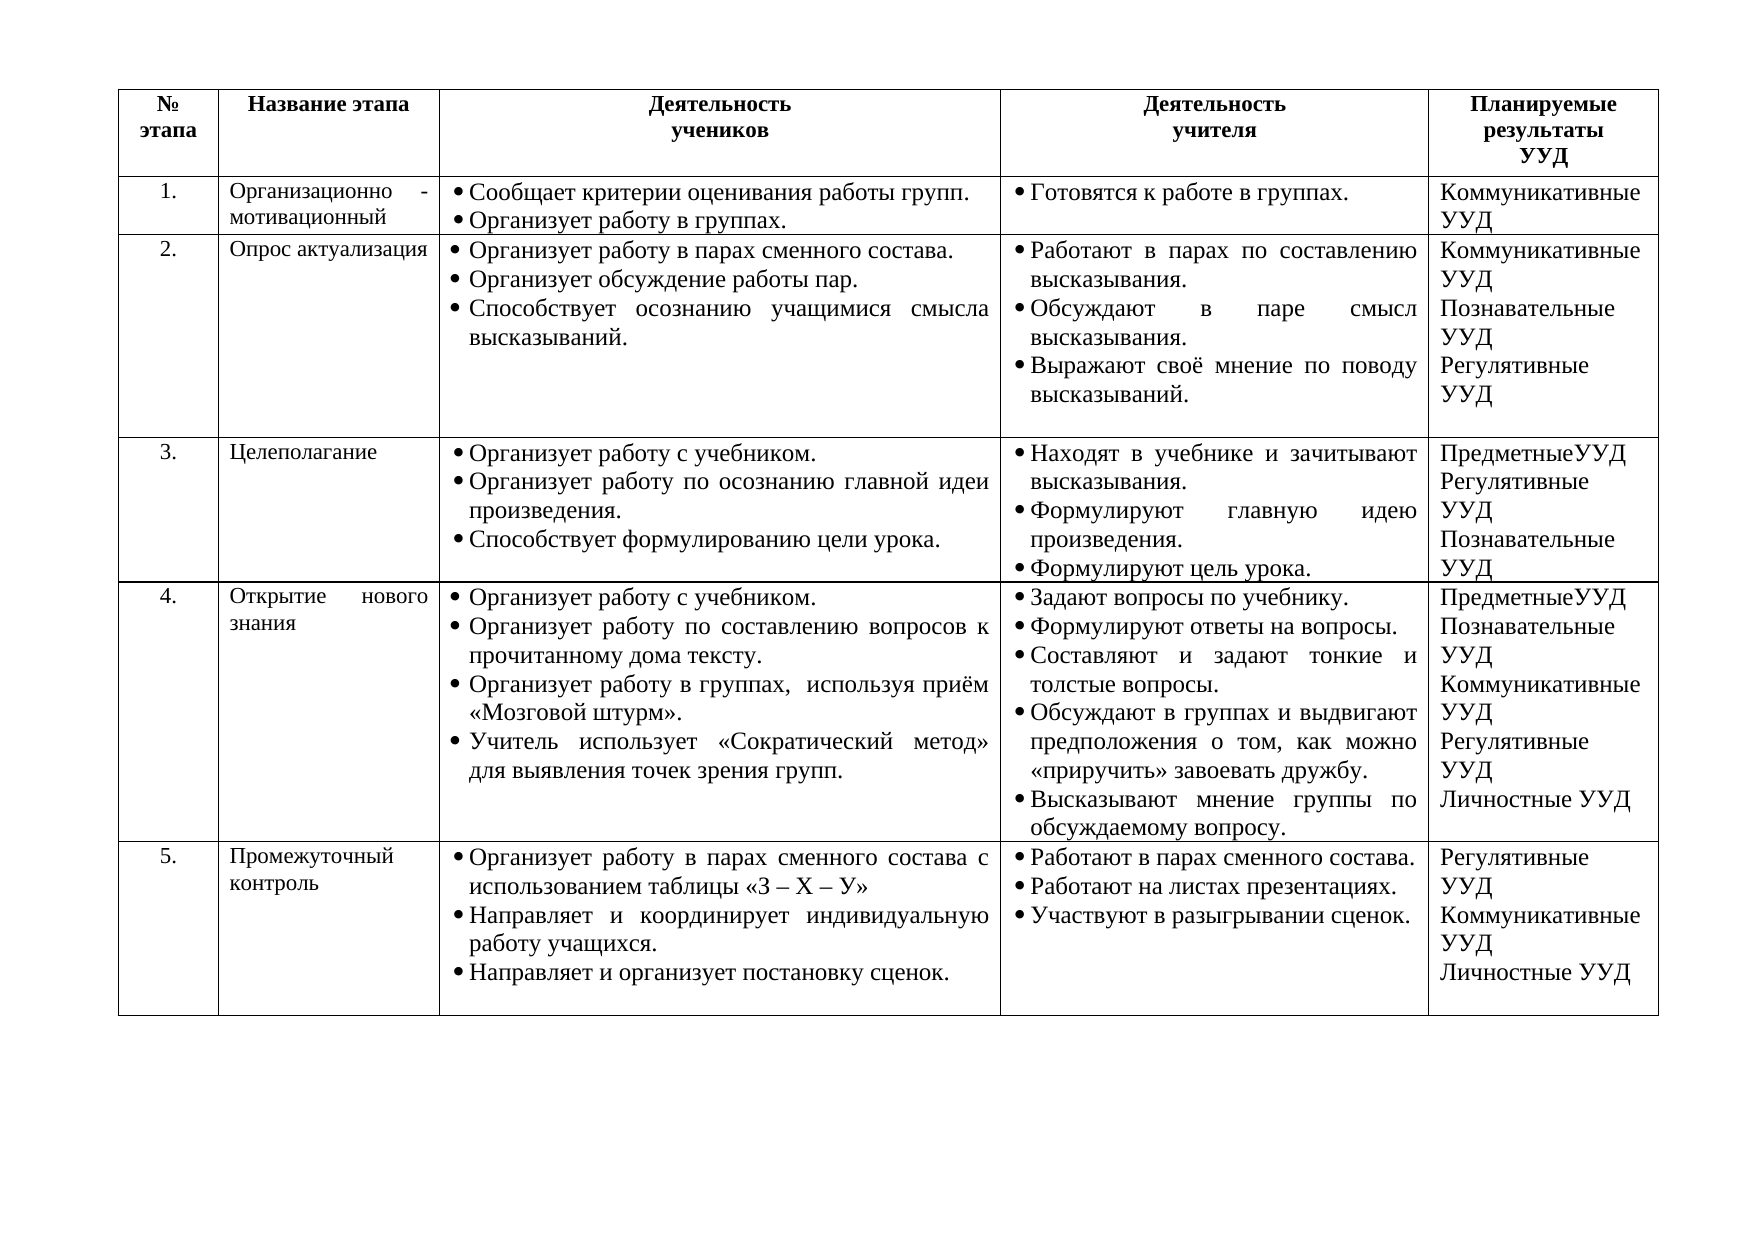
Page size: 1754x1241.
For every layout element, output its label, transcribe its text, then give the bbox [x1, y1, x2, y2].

table_cell 4. [119, 583, 218, 841]
table_cell ПредметныеУУД Познавательные УУД Коммуникативные УУД Регулятивные УУД Личностные УУД [1429, 583, 1658, 841]
table_header Деятельность учеников [440, 90, 1000, 176]
table_cell Открытие нового знания [219, 583, 439, 841]
table_cell 1. [119, 177, 218, 234]
table_cell Задают вопросы по учебнику. Формулируют ответы на вопросы. Составляют и задают тонкие и толстые вопросы. Обсуждают в группах и выдвигают предположения о том, как можно «приручить» завоевать дружбу. Высказывают мнение группы по обсуждаемому вопросу. [1001, 583, 1428, 841]
table_cell Коммуникативные УУД Познавательные УУД Регулятивные УУД [1429, 235, 1658, 437]
table_cell Готовятся к работе в группах. [1001, 177, 1428, 234]
table_cell Организует работу с учебником. Организует работу по осознанию главной идеи произведения. Способствует формулированию цели урока. [440, 438, 1000, 581]
table_cell Работают в парах сменного состава. Работают на листах презентациях. Участвуют в разыгрывании сценок. [1001, 842, 1428, 1015]
table_header Название этапа [219, 90, 439, 176]
table_cell Находят в учебнике и зачитывают высказывания. Формулируют главную идею произведения. Формулируют цель урока. [1001, 438, 1428, 581]
table_cell Сообщает критерии оценивания работы групп. Организует работу в группах. [440, 177, 1000, 234]
table_cell Организует работу с учебником. Организует работу по составлению вопросов к прочитанному дома тексту. Организует работу в группах, используя приём «Мозговой штурм». Учитель использует «Сократический метод» для выявления точек зрения групп. [440, 583, 1000, 841]
table_cell Организационно - мотивационный [219, 177, 439, 234]
table_cell 2. [119, 235, 218, 437]
table_cell 3. [119, 438, 218, 581]
table_cell Промежуточный контроль [219, 842, 439, 1015]
table_cell Коммуникативные УУД [1429, 177, 1658, 234]
table_cell Целеполагание [219, 438, 439, 581]
table_cell Организует работу в парах сменного состава с использованием таблицы «З – Х – У» Направляет и координирует индивидуальную работу учащихся. Направляет и организует постановку сценок. [440, 842, 1000, 1015]
table_header Планируемые результаты УУД [1429, 90, 1658, 176]
table_cell 5. [119, 842, 218, 1015]
table_cell Организует работу в парах сменного состава. Организует обсуждение работы пар. Способствует осознанию учащимися смысла высказываний. [440, 235, 1000, 437]
table_header Деятельность учителя [1001, 90, 1428, 176]
table_header № этапа [119, 90, 218, 176]
table_cell ПредметныеУУД Регулятивные УУД Познавательные УУД [1429, 438, 1658, 581]
table_cell Работают в парах по составлению высказывания. Обсуждают в паре смысл высказывания. Выражают своё мнение по поводу высказываний. [1001, 235, 1428, 437]
table_cell Регулятивные УУД Коммуникативные УУД Личностные УУД [1429, 842, 1658, 1015]
table_cell Опрос актуализация [219, 235, 439, 437]
